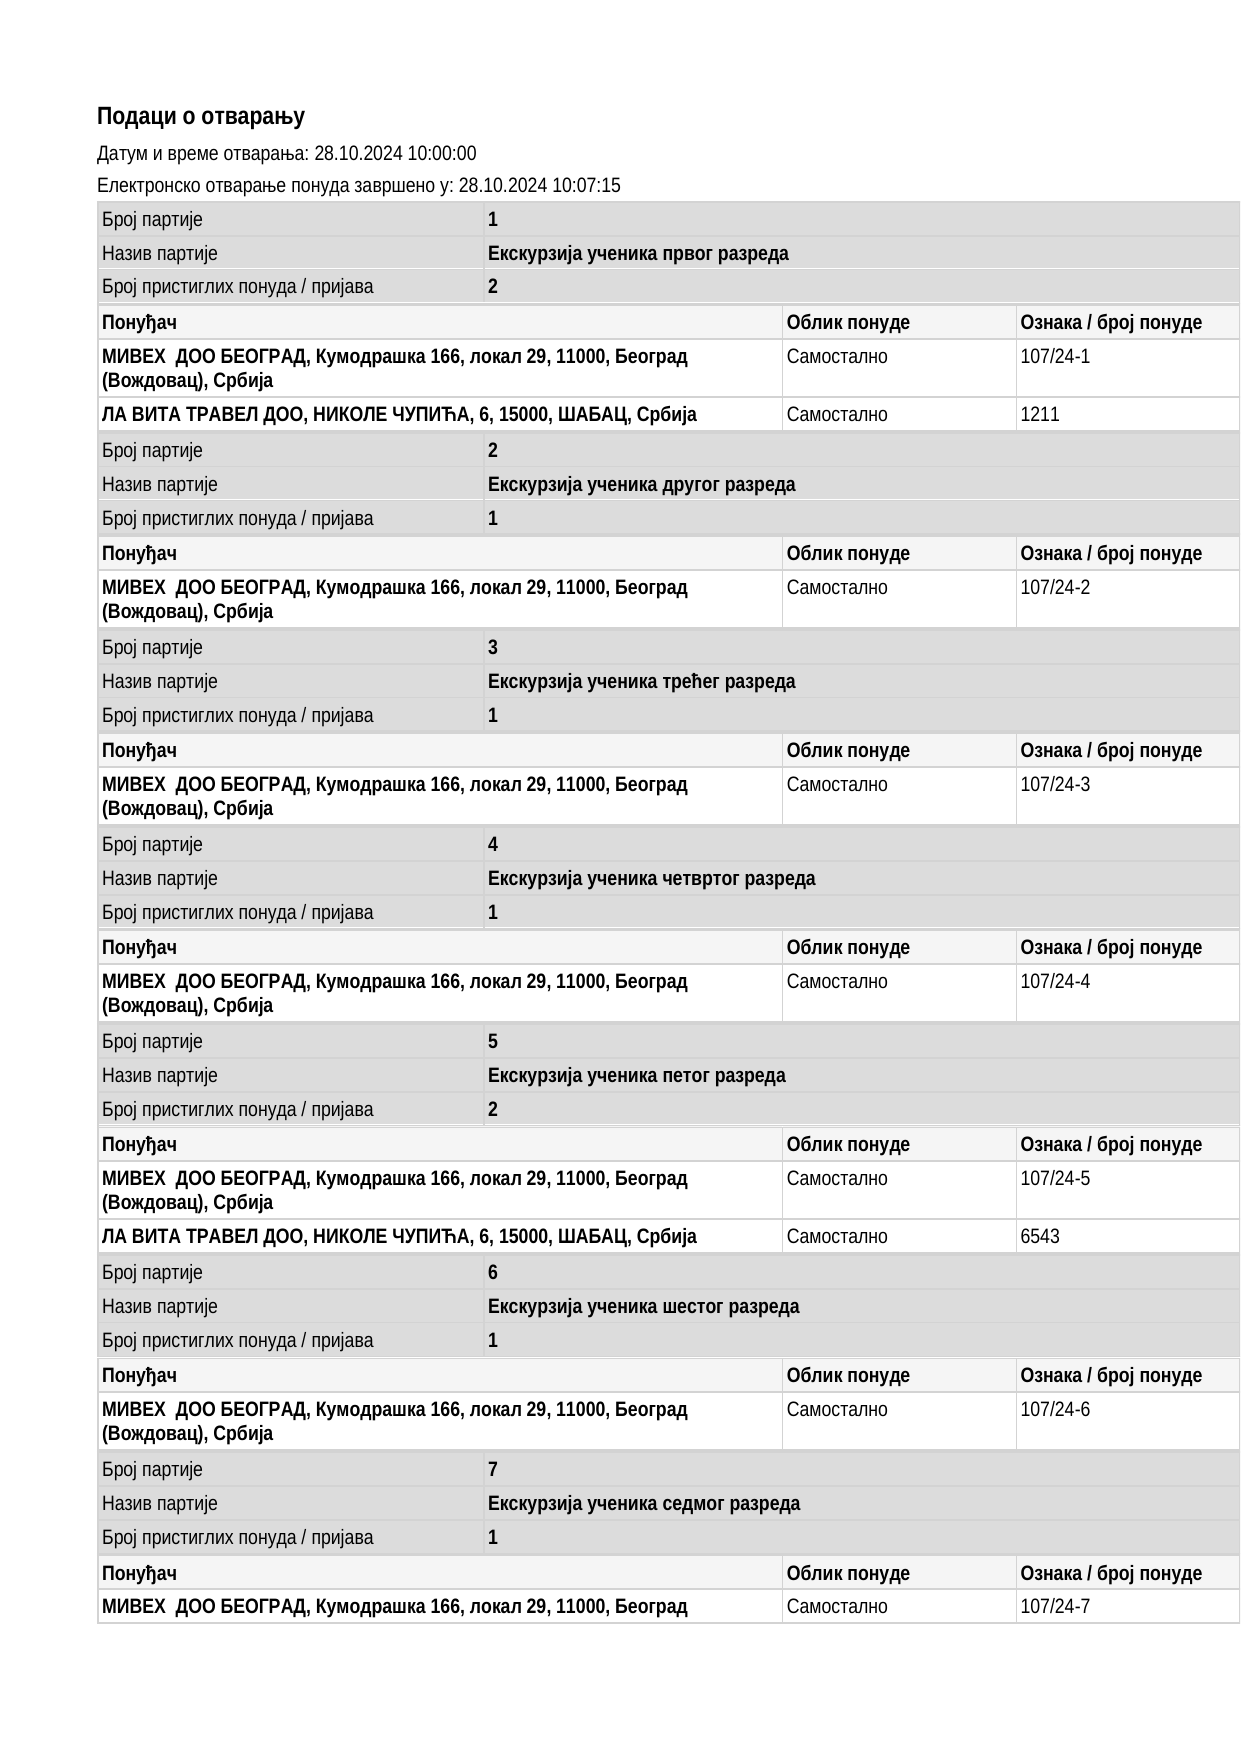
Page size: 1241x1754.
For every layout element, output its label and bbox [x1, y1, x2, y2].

table_header [89, 97, 1240, 1630]
